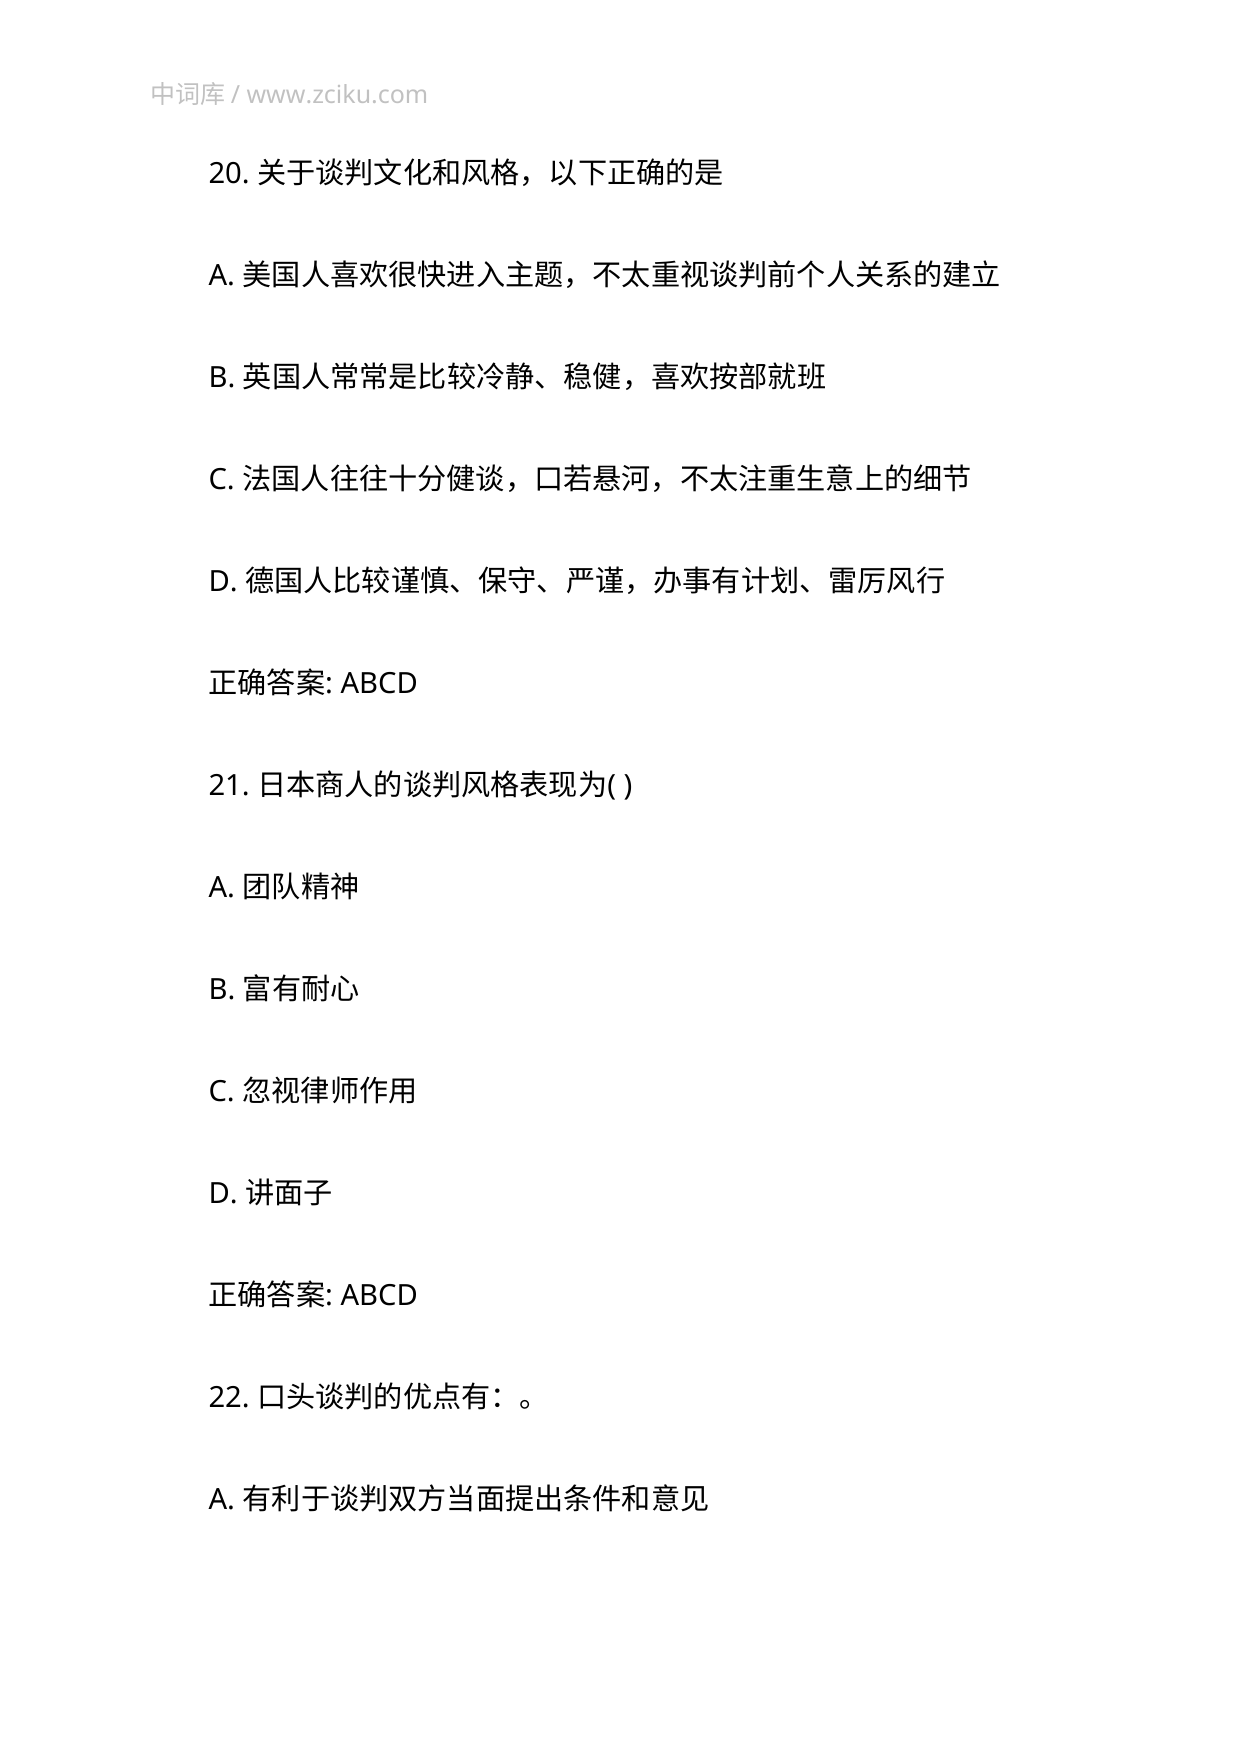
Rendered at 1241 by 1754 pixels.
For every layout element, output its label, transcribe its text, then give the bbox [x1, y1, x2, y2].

text 20. 关于谈判文化和风格，以下正确的是 [150, 150, 1090, 192]
text C. 忽视律师作用 [150, 1068, 1090, 1110]
text D. 讲面子 [150, 1170, 1090, 1212]
text C. 法国人往往十分健谈，口若悬河，不太注重生意上的细节 [150, 456, 1090, 498]
text 正确答案: ABCD [150, 660, 1090, 702]
text A. 有利于谈判双方当面提出条件和意见 [150, 1476, 1090, 1518]
text B. 富有耐心 [150, 966, 1090, 1008]
text 22. 口头谈判的优点有：。 [150, 1374, 1090, 1416]
text 21. 日本商人的谈判风格表现为( ) [150, 762, 1090, 804]
text 正确答案: ABCD [150, 1272, 1090, 1314]
text D. 德国人比较谨慎、保守、严谨，办事有计划、雷厉风行 [150, 558, 1090, 600]
text A. 美国人喜欢很快进入主题，不太重视谈判前个人关系的建立 [150, 252, 1090, 294]
text B. 英国人常常是比较冷静、稳健，喜欢按部就班 [150, 354, 1090, 396]
text A. 团队精神 [150, 864, 1090, 906]
